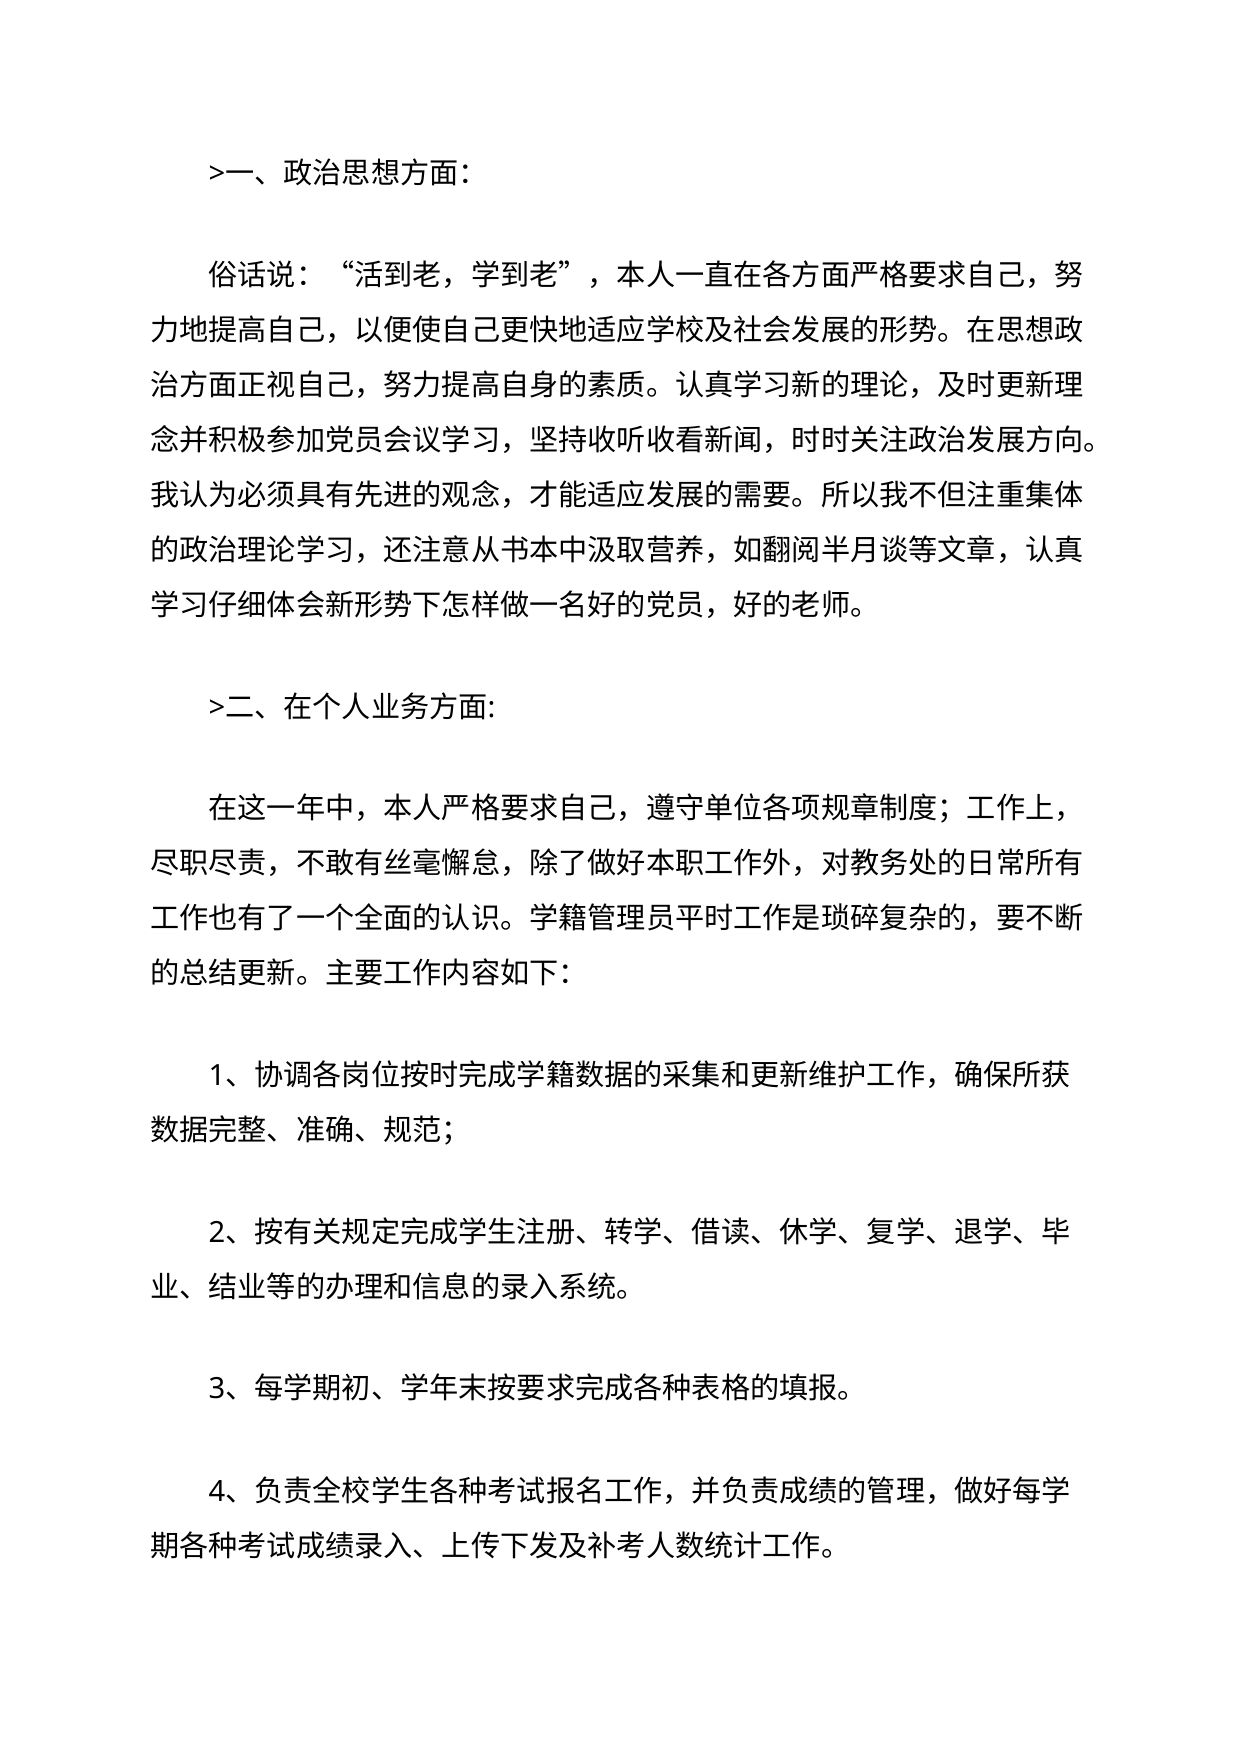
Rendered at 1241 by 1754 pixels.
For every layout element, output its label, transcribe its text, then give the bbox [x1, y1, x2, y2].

text >一、政治思想方面： [150, 150, 1090, 192]
text 4、负责全校学生各种考试报名工作，并负责成绩的管理，做好每学期各种考试成绩录入、上传下发及补考人数统计工作。 [150, 1467, 1090, 1564]
text 在这一年中，本人严格要求自己，遵守单位各项规章制度；工作上，尽职尽责，不敢有丝毫懈怠，除了做好本职工作外，对教务处的日常所有工作也有了一个全面的认识。学籍管理员平时工作是琐碎复杂的，要不断的总结更新。主要工作内容如下： [150, 785, 1090, 992]
text 俗话说：“活到老，学到老”，本人一直在各方面严格要求自己，努力地提高自己，以便使自己更快地适应学校及社会发展的形势。在思想政治方面正视自己，努力提高自身的素质。认真学习新的理论，及时更新理念并积极参加党员会议学习，坚持收听收看新闻，时时关注政治发展方向。我认为必须具有先进的观念，才能适应发展的需要。所以我不但注重集体的政治理论学习，还注意从书本中汲取营养，如翻阅半月谈等文章，认真学习仔细体会新形势下怎样做一名好的党员，好的老师。 [150, 252, 1090, 624]
text 2、按有关规定完成学生注册、转学、借读、休学、复学、退学、毕业、结业等的办理和信息的录入系统。 [150, 1208, 1090, 1306]
text 1、协调各岗位按时完成学籍数据的采集和更新维护工作，确保所获数据完整、准确、规范； [150, 1052, 1090, 1149]
text 3、每学期初、学年末按要求完成各种表格的填报。 [150, 1365, 1090, 1407]
text >二、在个人业务方面: [150, 683, 1090, 726]
